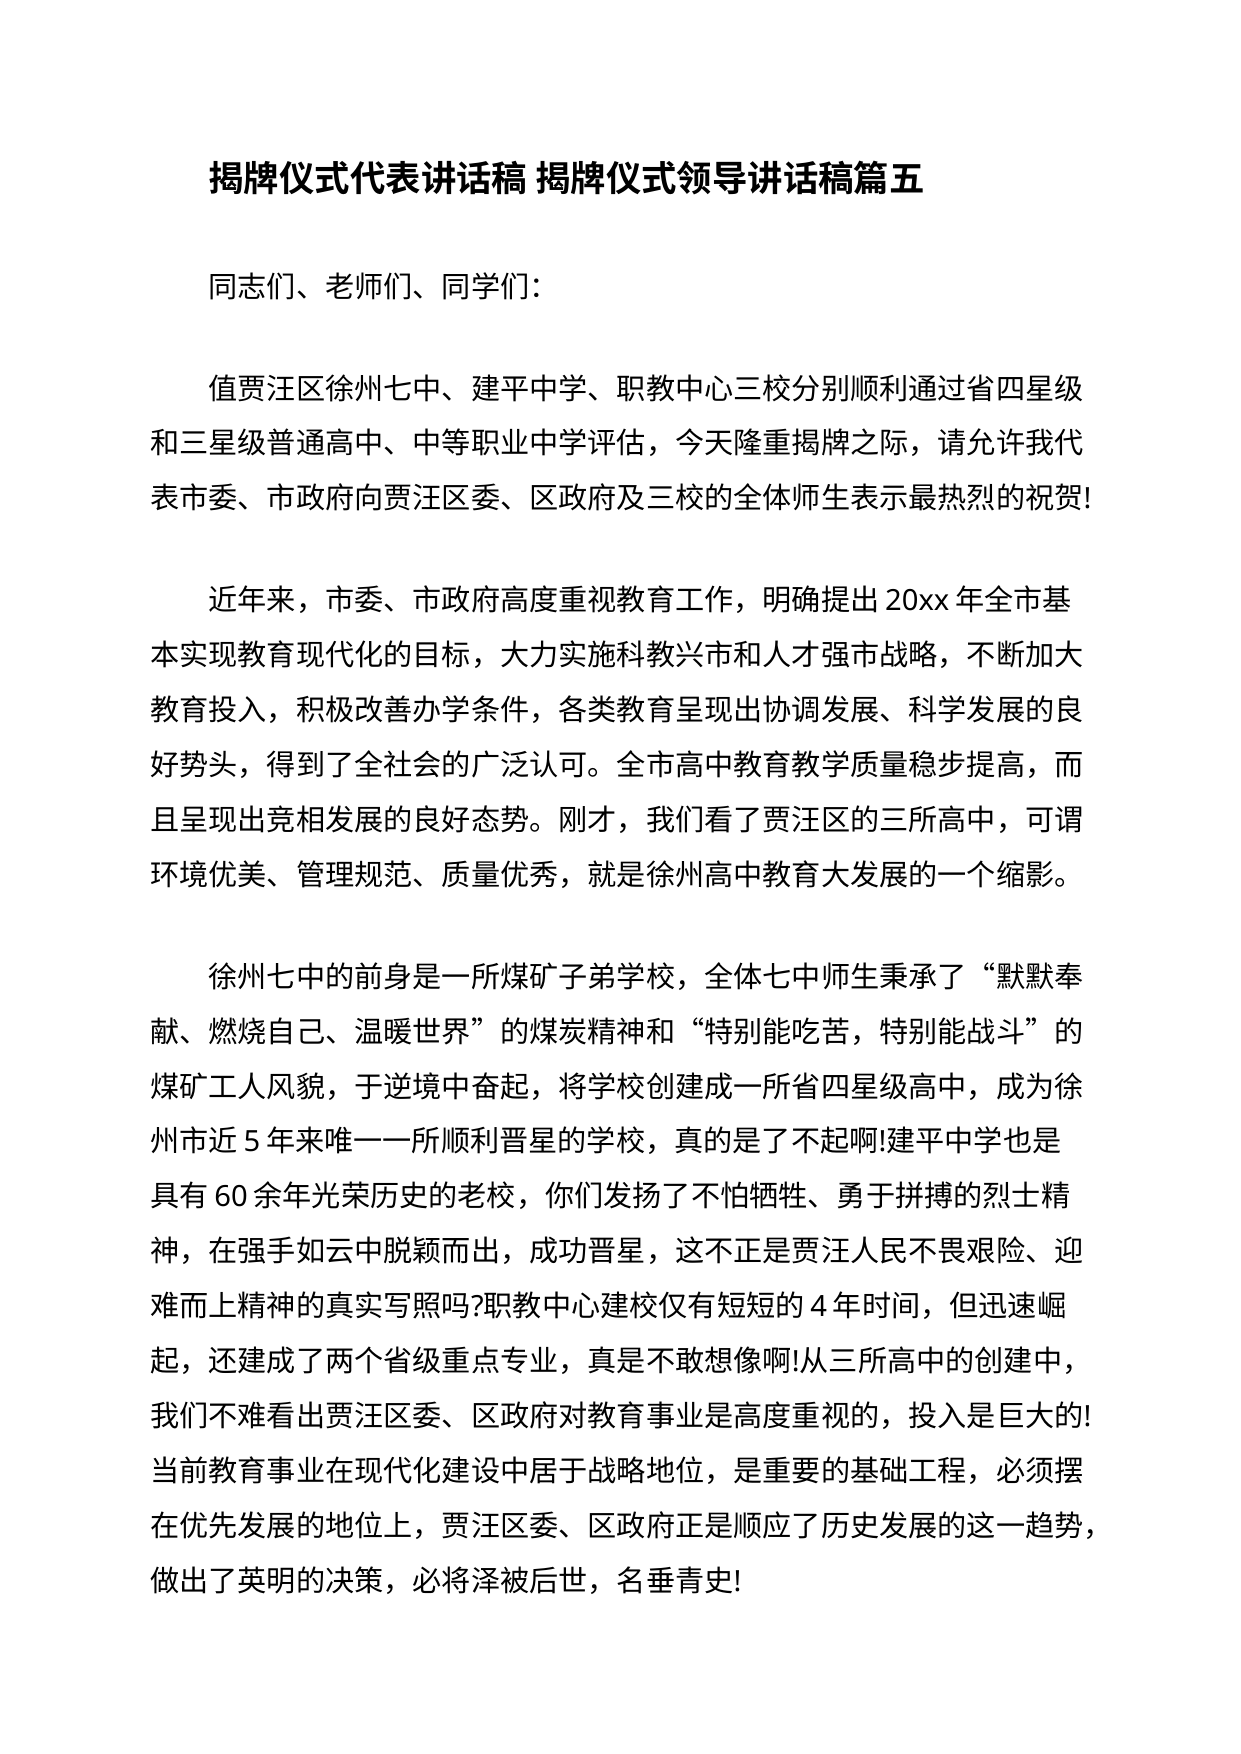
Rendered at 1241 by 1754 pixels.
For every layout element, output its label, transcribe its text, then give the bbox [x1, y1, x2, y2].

text 同志们、老师们、同学们： [150, 263, 1090, 306]
text 值贾汪区徐州七中、建平中学、职教中心三校分别顺利通过省四星级和三星级普通高中、中等职业中学评估，今天隆重揭牌之际，请允许我代表市委、市政府向贾汪区委、区政府及三校的全体师生表示最热烈的祝贺! [150, 365, 1090, 517]
text 揭牌仪式代表讲话稿 揭牌仪式领导讲话稿篇五 [150, 150, 1090, 201]
text 近年来，市委、市政府高度重视教育工作，明确提出20xx年全市基本实现教育现代化的目标，大力实施科教兴市和人才强市战略，不断加大教育投入，积极改善办学条件，各类教育呈现出协调发展、科学发展的良好势头，得到了全社会的广泛认可。全市高中教育教学质量稳步提高，而且呈现出竞相发展的良好态势。刚才，我们看了贾汪区的三所高中，可谓环境优美、管理规范、质量优秀，就是徐州高中教育大发展的一个缩影。 [150, 577, 1090, 894]
text 徐州七中的前身是一所煤矿子弟学校，全体七中师生秉承了“默默奉献、燃烧自己、温暖世界”的煤炭精神和“特别能吃苦，特别能战斗”的煤矿工人风貌，于逆境中奋起，将学校创建成一所省四星级高中，成为徐州市近5年来唯一一所顺利晋星的学校，真的是了不起啊!建平中学也是具有60余年光荣历史的老校，你们发扬了不怕牺牲、勇于拼搏的烈士精神，在强手如云中脱颖而出，成功晋星，这不正是贾汪人民不畏艰险、迎难而上精神的真实写照吗?职教中心建校仅有短短的4年时间，但迅速崛起，还建成了两个省级重点专业，真是不敢想像啊!从三所高中的创建中，我们不难看出贾汪区委、区政府对教育事业是高度重视的，投入是巨大的!当前教育事业在现代化建设中居于战略地位，是重要的基础工程，必须摆在优先发展的地位上，贾汪区委、区政府正是顺应了历史发展的这一趋势，做出了英明的决策，必将泽被后世，名垂青史! [150, 953, 1090, 1600]
